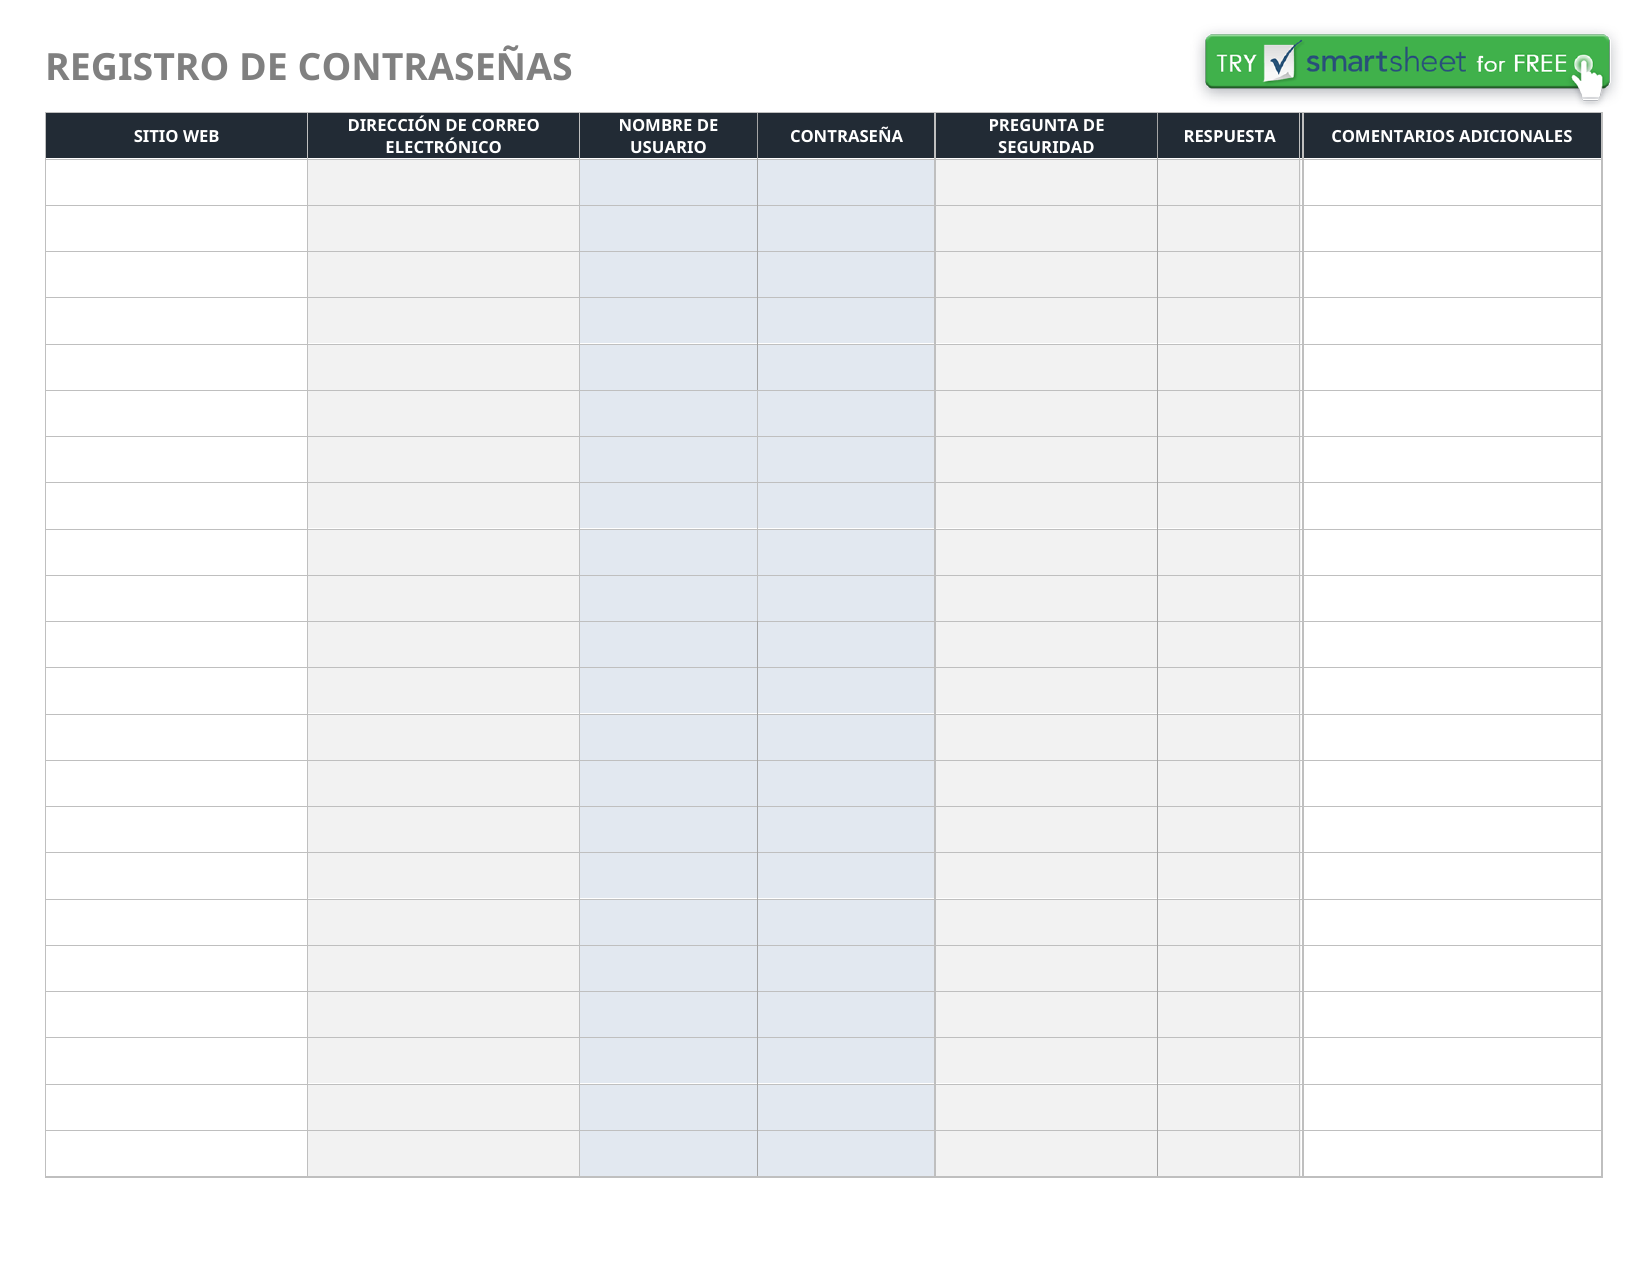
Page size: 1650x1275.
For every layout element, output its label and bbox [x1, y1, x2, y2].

picture [1190, 23, 1624, 110]
